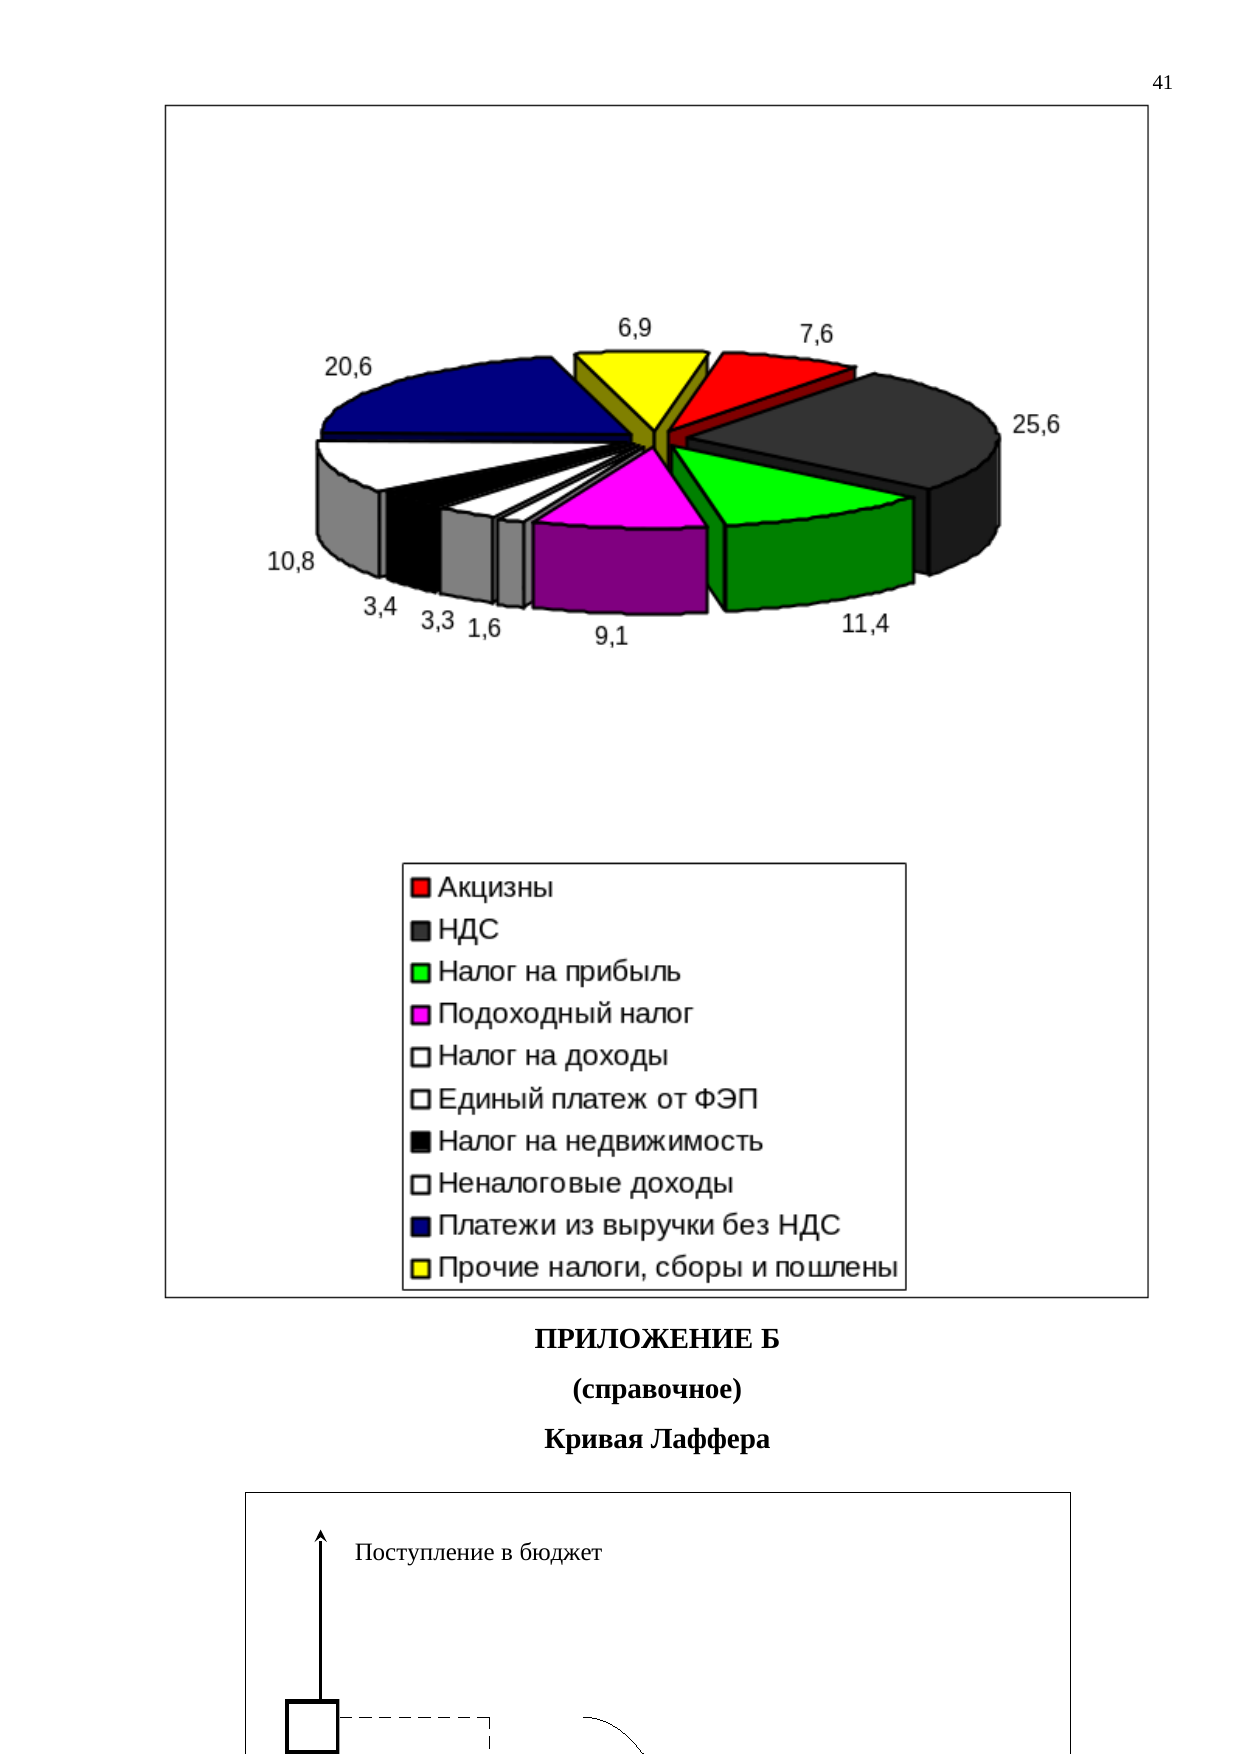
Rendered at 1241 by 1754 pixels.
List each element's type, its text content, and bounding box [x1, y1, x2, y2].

text (справочное) [133, 1371, 1181, 1405]
text ПРИЛОЖЕНИЕ Б [133, 98, 1181, 1354]
text Кривая Лаффера [133, 1422, 1181, 1455]
